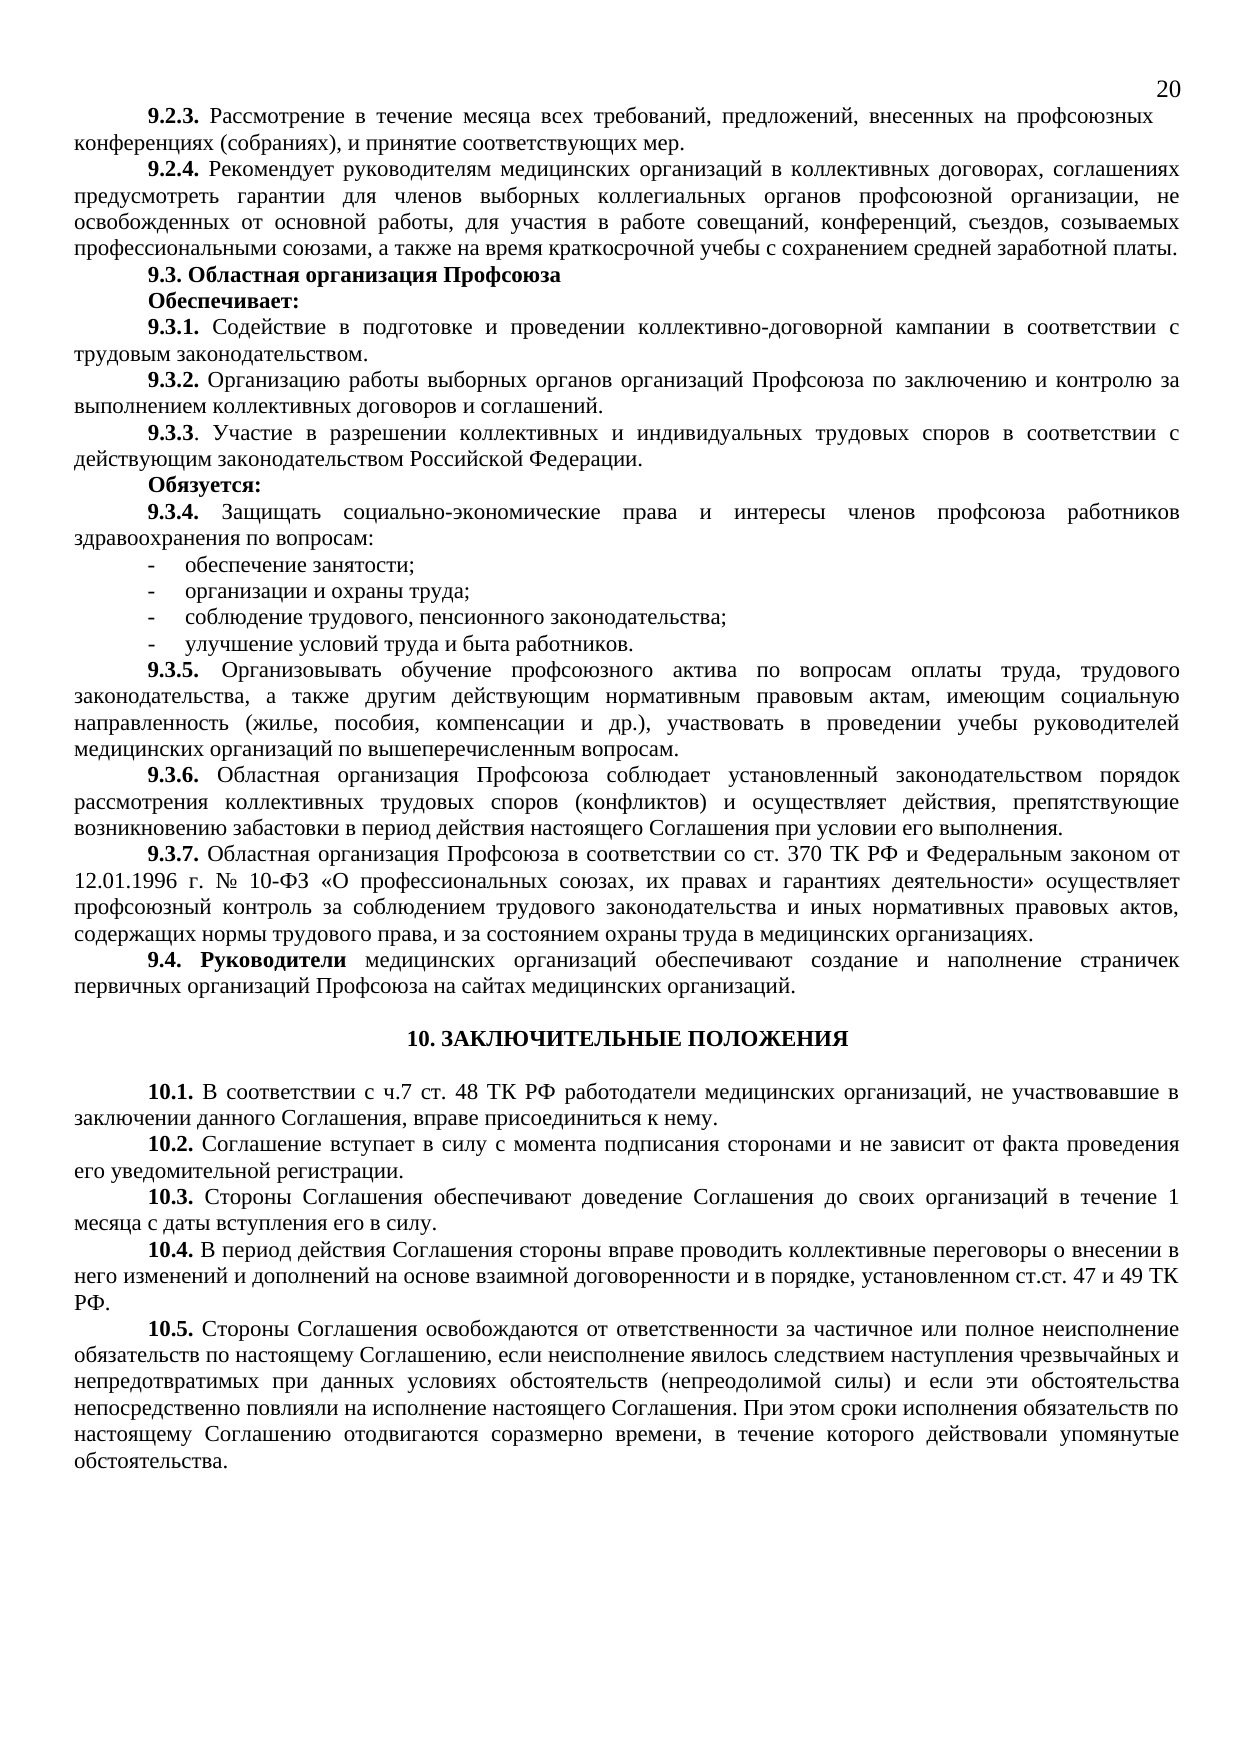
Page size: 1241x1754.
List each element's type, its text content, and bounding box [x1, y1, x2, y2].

text 9.3.1. Содействие в подготовке и проведении коллективно-договорной кампании в соответствии с трудовым законодательством. [74, 313, 1181, 366]
text 10.5. Стороны Соглашения освобождаются от ответственности за частичное или полное неисполнение обязательств по настоящему Соглашению, если неисполнение явилось следствием наступления чрезвычайных и непредотвратимых при данных условиях обстоятельств (непреодолимой силы) и если эти обстоятельства непосредственно повлияли на исполнение настоящего Соглашения. При этом сроки исполнения обязательств по настоящему Соглашению отодвигаются соразмерно времени, в течение которого действовали упомянутые обстоятельства. [74, 1315, 1181, 1473]
text 9.2.4. Рекомендует руководителям медицинских организаций в коллективных договорах, соглашениях предусмотреть гарантии для членов выборных коллегиальных органов профсоюзной организации, не освобожденных от основной работы, для участия в работе совещаний, конференций, съездов, созываемых профессиональными союзами, а также на время краткосрочной учебы с сохранением средней заработной платы. [74, 155, 1181, 261]
text 9.3.3. Участие в разрешении коллективных и индивидуальных трудовых споров в соответствии с действующим законодательством Российской Федерации. [74, 419, 1181, 472]
list Организовывать обучение профсоюзного актива по вопросам оплаты труда, трудового законодательства, а также другим действующим нормативным правовым актам, имеющим социальную направленность (жилье, пособия, компенсации и др.), участвовать в проведении учебы руководителей медицинских организаций по вышеперечисленным вопросам. [74, 656, 1181, 761]
text 9.2.3. Рассмотрение в течение месяца всех требований, предложений, внесенных на профсоюзных конференциях (собраниях), и принятие соответствующих мер. [74, 103, 1181, 155]
text 9.3.2. Организацию работы выборных органов организаций Профсоюза по заключению и контролю за выполнением коллективных договоров и соглашений. [74, 366, 1181, 419]
list соблюдение трудового, пенсионного законодательства; [147, 603, 1181, 630]
text Обеспечивает: [74, 287, 1181, 313]
text 10.4. В период действия Соглашения стороны вправе проводить коллективные переговоры о внесении в него изменений и дополнений на основе взаимной договоренности и в порядке, установленном ст.ст. 47 и 49 ТК РФ. [74, 1236, 1181, 1315]
text 9.3. Областная организация Профсоюза [74, 261, 1181, 287]
text 10.2. Соглашение вступает в силу с момента подписания сторонами и не зависит от факта проведения его уведомительной регистрации. [74, 1130, 1181, 1183]
list обеспечение занятости; [147, 551, 1181, 577]
list Защищать социально-экономические права и интересы членов профсоюза работников здравоохранения по вопросам: [74, 498, 1181, 551]
list улучшение условий труда и быта работников. [147, 630, 1181, 656]
list организации и охраны труда; [147, 577, 1181, 603]
text 10. ЗАКЛЮЧИТЕЛЬНЫЕ ПОЛОЖЕНИЯ [74, 1025, 1181, 1051]
text 10.1. В соответствии с ч.7 ст. 48 ТК РФ работодатели медицинских организаций, не участвовавшие в заключении данного Соглашения, вправе присоединиться к нему. [74, 1078, 1181, 1130]
text 9.3.7. Областная организация Профсоюза в соответствии со ст. 370 ТК РФ и Федеральным законом от 12.01.1996 г. № 10-ФЗ «О профессиональных союзах, их правах и гарантиях деятельности» осуществляет профсоюзный контроль за соблюдением трудового законодательства и иных нормативных правовых актов, содержащих нормы трудового права, и за состоянием охраны труда в медицинских организациях. [74, 841, 1181, 946]
text 9.3.6. Областная организация Профсоюза соблюдает установленный законодательством порядок рассмотрения коллективных трудовых споров (конфликтов) и осуществляет действия, препятствующие возникновению забастовки в период действия настоящего Соглашения при условии его выполнения. [74, 761, 1181, 841]
text 9.4. Руководители медицинских организаций обеспечивают создание и наполнение страничек первичных организаций Профсоюза на сайтах медицинских организаций. [74, 946, 1181, 999]
text Обязуется: [74, 472, 1181, 498]
text 10.3. Стороны Соглашения обеспечивают доведение Соглашения до своих организаций в течение 1 месяца с даты вступления его в силу. [74, 1183, 1181, 1236]
